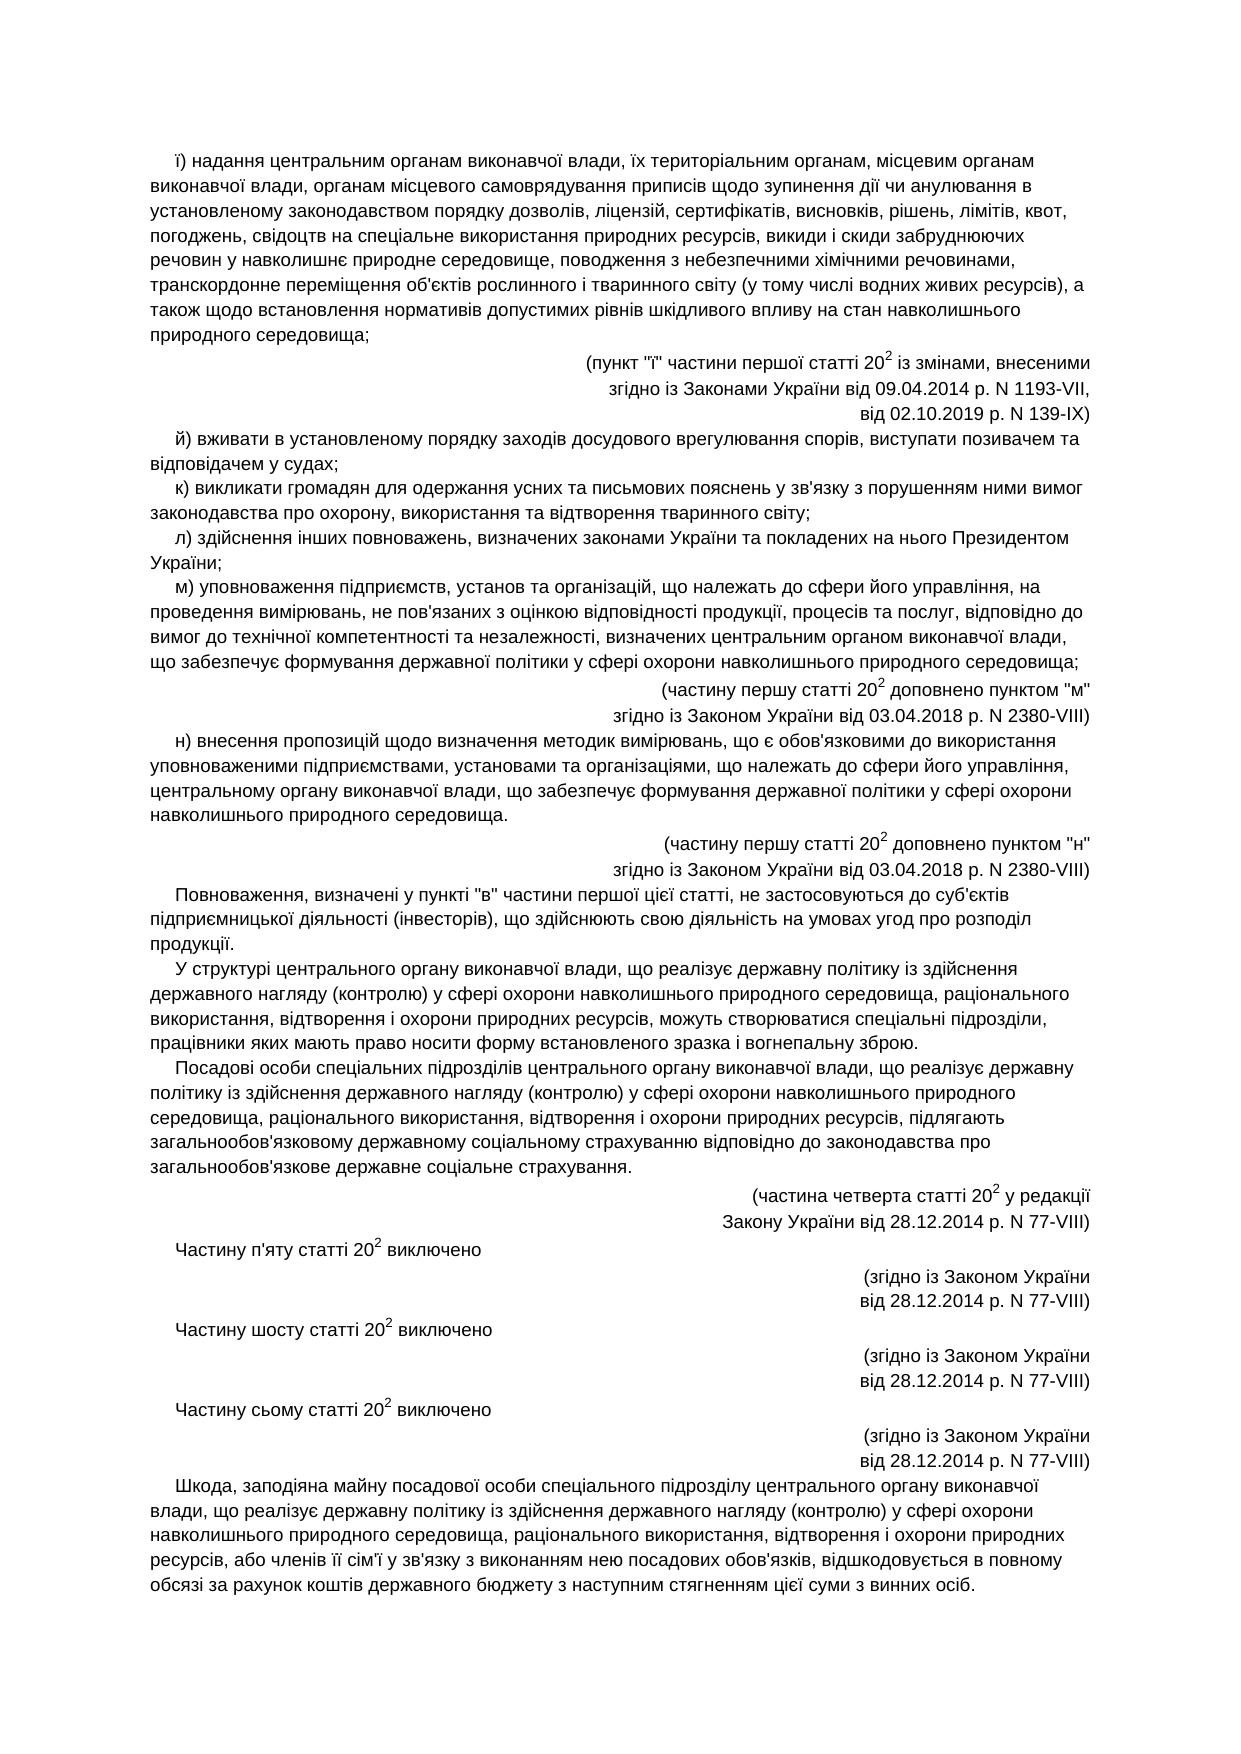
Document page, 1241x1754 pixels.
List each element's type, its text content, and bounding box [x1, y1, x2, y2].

text Посадові особи спеціальних підрозділів центрального органу виконавчої влади, що реалізує державну політику із здійснення державного нагляду (контролю) у сфері охорони навколишнього природного середовища, раціонального використання, відтворення і охорони природних ресурсів, підлягають загальнообов'язковому державному соціальному страхуванню відповідно до законодавства про загальнообов'язкове державне соціальне страхування. [150, 1057, 1090, 1178]
text (згідно із Законом України від 28.12.2014 р. N 77-VIII) [150, 1265, 1090, 1312]
text (пункт "ї" частини першої статті 202 із змінами, внесеними згідно із Законами України від 09.04.2014 р. N 1193-VII, від 02.10.2019 р. N 139-IX) [150, 348, 1090, 424]
text (згідно із Законом України від 28.12.2014 р. N 77-VIII) [150, 1345, 1090, 1392]
text к) викликати громадян для одержання усних та письмових пояснень у зв'язку з порушенням ними вимог законодавства про охорону, використання та відтворення тваринного світу; [150, 477, 1090, 523]
text (згідно із Законом України від 28.12.2014 р. N 77-VIII) [150, 1425, 1090, 1471]
text л) здійснення інших повноважень, визначених законами України та покладених на нього Президентом України; [150, 527, 1090, 573]
text Шкода, заподіяна майну посадової особи спеціального підрозділу центрального органу виконавчої влади, що реалізує державну політику із здійснення державного нагляду (контролю) у сфері охорони навколишнього природного середовища, раціонального використання, відтворення і охорони природних ресурсів, або членів її сім'ї у зв'язку з виконанням нею посадових обов'язків, відшкодовується в повному обсязі за рахунок коштів державного бюджету з наступним стягненням цієї суми з винних осіб. [150, 1474, 1090, 1595]
text У структурі центрального органу виконавчої влади, що реалізує державну політику із здійснення державного нагляду (контролю) у сфері охорони навколишнього природного середовища, раціонального використання, відтворення і охорони природних ресурсів, можуть створюватися спеціальні підрозділи, працівники яких мають право носити форму встановленого зразка і вогнепальну зброю. [150, 958, 1090, 1054]
text м) уповноваження підприємств, установ та організацій, що належать до сфери його управління, на проведення вимірювань, не пов'язаних з оцінкою відповідності продукції, процесів та послуг, відповідно до вимог до технічної компетентності та незалежності, визначених центральним органом виконавчої влади, що забезпечує формування державної політики у сфері охорони навколишнього природного середовища; [150, 576, 1090, 672]
text Частину п'яту статті 202 виключено [150, 1235, 1090, 1262]
text й) вживати в установленому порядку заходів досудового врегулювання спорів, виступати позивачем та відповідачем у судах; [150, 427, 1090, 474]
text (частину першу статті 202 доповнено пунктом "м" згідно із Законом України від 03.04.2018 р. N 2380-VIII) [150, 675, 1090, 727]
text (частину першу статті 202 доповнено пунктом "н" згідно із Законом України від 03.04.2018 р. N 2380-VIII) [150, 829, 1090, 880]
text Частину сьому статті 202 виключено [150, 1395, 1090, 1421]
text (частина четверта статті 202 у редакції Закону України від 28.12.2014 р. N 77-VIII) [150, 1181, 1090, 1232]
text Повноваження, визначені у пункті "в" частини першої цієї статті, не застосовуються до суб'єктів підприємницької діяльності (інвесторів), що здійснюють свою діяльність на умовах угод про розподіл продукції. [150, 883, 1090, 954]
text Частину шосту статті 202 виключено [150, 1315, 1090, 1341]
text н) внесення пропозицій щодо визначення методик вимірювань, що є обов'язковими до використання уповноваженими підприємствами, установами та організаціями, що належать до сфери його управління, центральному органу виконавчої влади, що забезпечує формування державної політики у сфері охорони навколишнього природного середовища. [150, 730, 1090, 826]
text ї) надання центральним органам виконавчої влади, їх територіальним органам, місцевим органам виконавчої влади, органам місцевого самоврядування приписів щодо зупинення дії чи анулювання в установленому законодавством порядку дозволів, ліцензій, сертифікатів, висновків, рішень, лімітів, квот, погоджень, свідоцтв на спеціальне використання природних ресурсів, викиди і скиди забруднюючих речовин у навколишнє природне середовище, поводження з небезпечними хімічними речовинами, транскордонне переміщення об'єктів рослинного і тваринного світу (у тому числі водних живих ресурсів), а також щодо встановлення нормативів допустимих рівнів шкідливого впливу на стан навколишнього природного середовища; [150, 150, 1090, 345]
